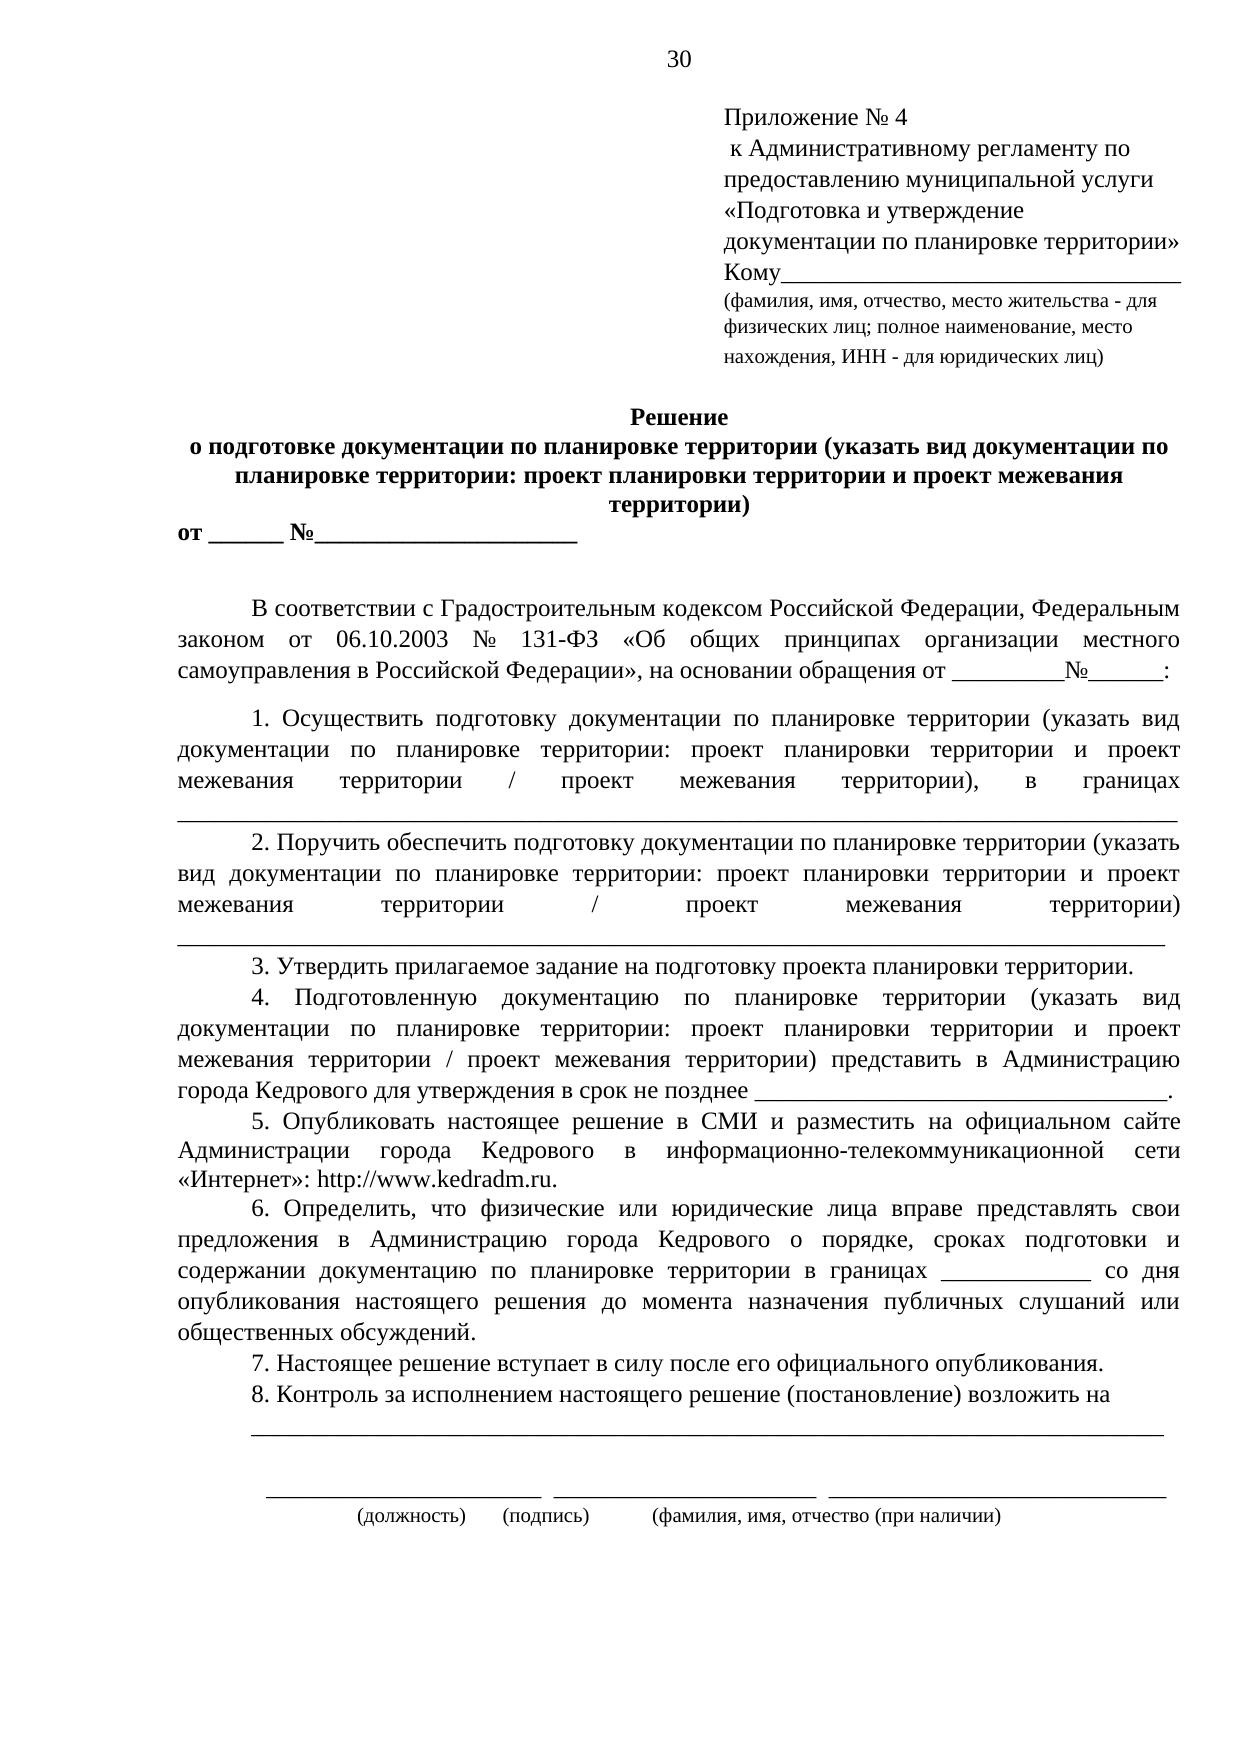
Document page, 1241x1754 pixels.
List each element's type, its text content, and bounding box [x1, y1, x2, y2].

text _________________________________________________________________________ [177, 1410, 1181, 1439]
text Приложение № 4 [723, 102, 1181, 131]
text 8. Контроль за исполнением настоящего решение (постановление) возложить на [177, 1379, 1181, 1408]
text (фамилия, имя, отчество, место жительства - для физических лиц; полное наименование, место нахождения, ИНН - для юридических лиц) [723, 288, 1181, 369]
text 7. Настоящее решение вступает в силу после его официального опубликования. [177, 1348, 1181, 1377]
text от ______ №_____________________ [177, 517, 1181, 546]
text 4. Подготовленную документацию по планировке территории (указать вид документации по планировке территории: проект планировки территории и проект межевания территории / проект межевания территории) представить в Администрацию города Кедрового для утверждения в срок не позднее _________________________________. [177, 982, 1181, 1104]
text о подготовке документации по планировке территории (указать вид документации по планировке территории: проект планировки территории и проект межевания территории) [177, 431, 1181, 517]
text Решение [177, 402, 1181, 431]
text 6. Определить, что физические или юридические лица вправе представлять свои предложения в Администрацию города Кедрового о порядке, сроках подготовки и содержании документацию по планировке территории в границах ____________ со дня опубликования настоящего решения до момента назначения публичных слушаний или общественных обсуждений. [177, 1193, 1181, 1346]
text 1. Осуществить подготовку документации по планировке территории (указать вид документации по планировке территории: проект планировки территории и проект межевания территории / проект межевания территории), в границах ________________________________________________________________________________ [177, 703, 1181, 825]
text к Административному регламенту по предоставлению муниципальной услуги «Подготовка и утверждение документации по планировке территории» [723, 133, 1181, 255]
text 2. Поручить обеспечить подготовку документации по планировке территории (указать вид документации по планировке территории: проект планировки территории и проект межевания территории / проект межевания территории) _______________________________________________________________________________ [177, 827, 1181, 949]
text Кому________________________________ [723, 257, 1181, 286]
text 3. Утвердить прилагаемое задание на подготовку проекта планировки территории. [177, 951, 1181, 980]
text 5. Опубликовать настоящее решение в СМИ и разместить на официальном сайте Администрации города Кедрового в информационно-телекоммуникационной сети «Интернет»: http://www.kedradm.ru. [177, 1106, 1181, 1193]
text В соответствии с Градостроительным кодексом Российской Федерации, Федеральным законом от 06.10.2003 № 131-ФЗ «Об общих принципах организации местного самоуправления в Российской Федерации», на основании обращения от _________№______: [177, 593, 1181, 684]
text ______________________ _____________________ ___________________________ (должность) (подпись) (фамилия, имя, отчество (при наличии) [177, 1472, 1181, 1527]
